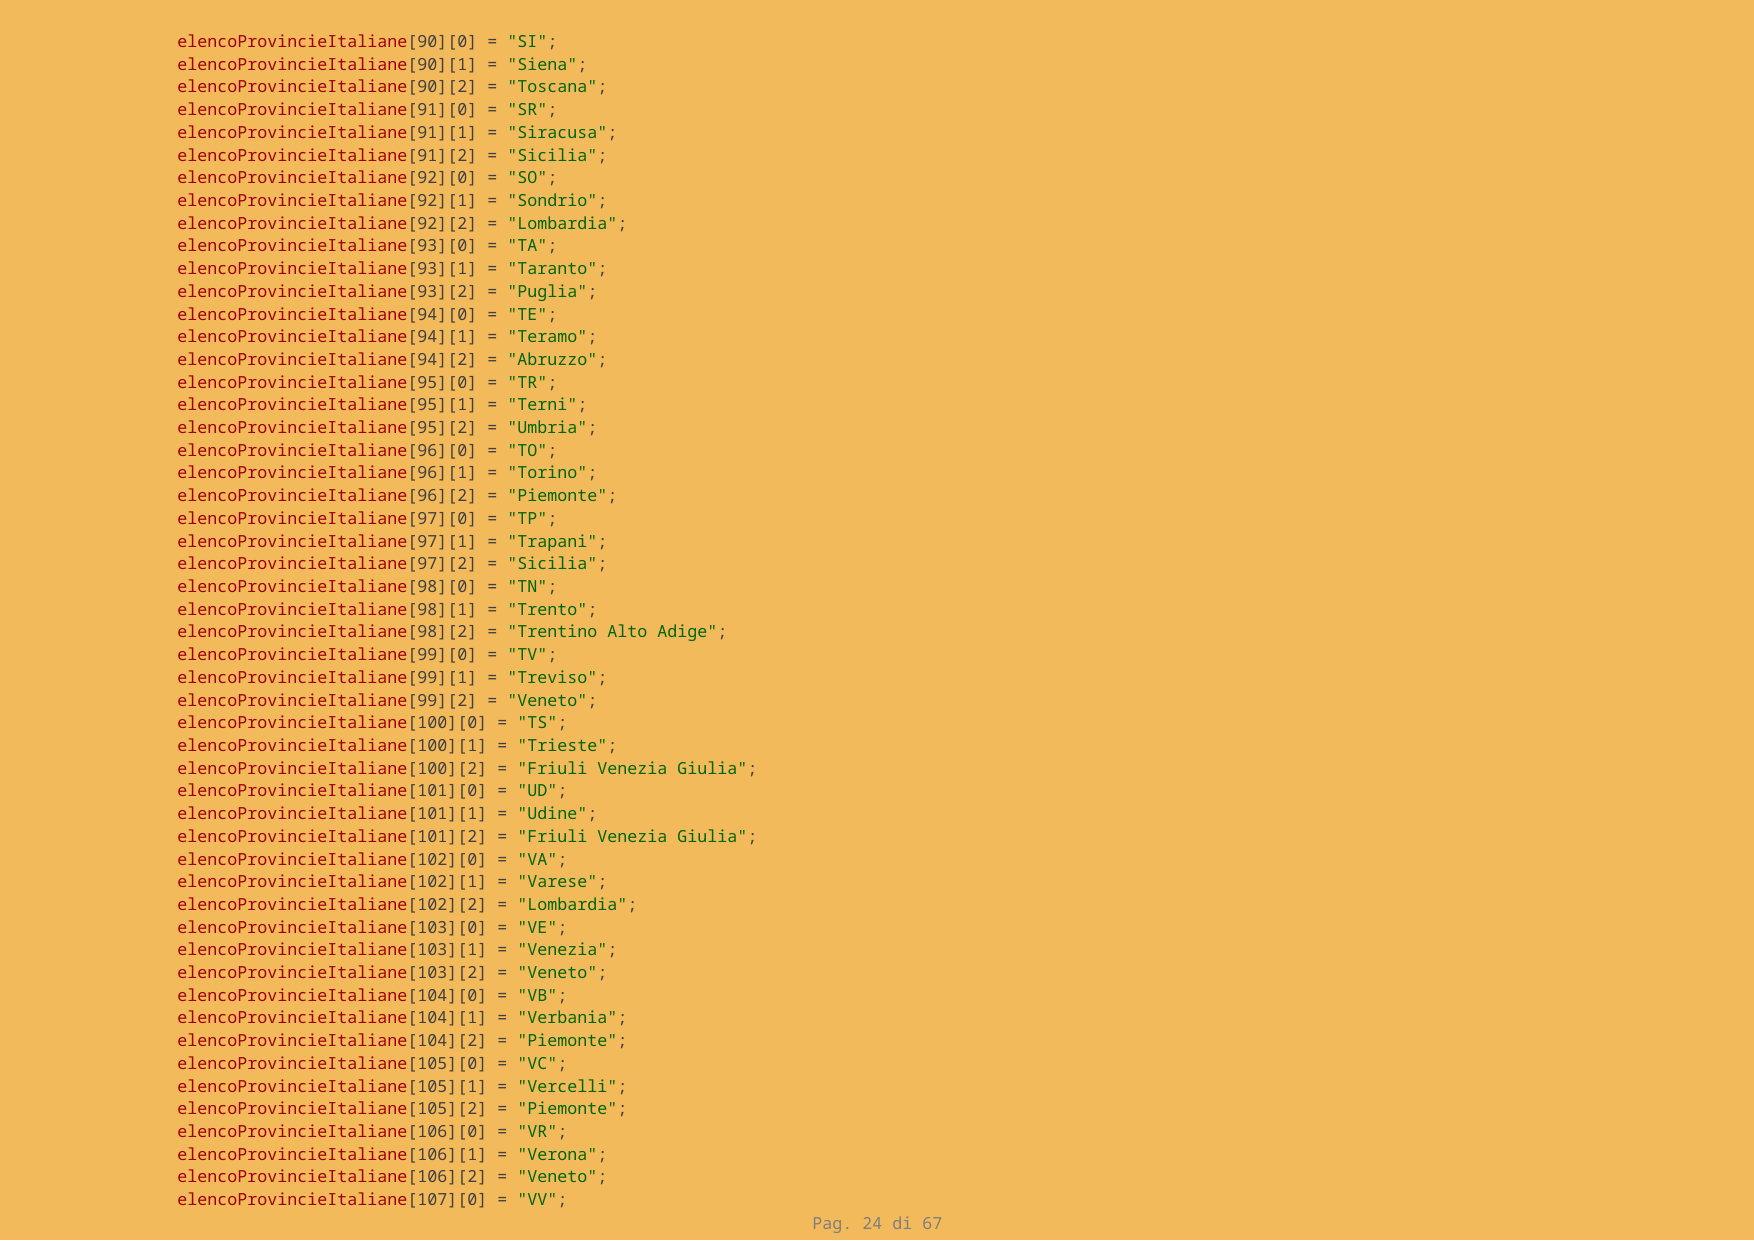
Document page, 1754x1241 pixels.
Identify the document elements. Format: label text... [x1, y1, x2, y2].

text elencoProvincieItaliane[95][2] = "Umbria"; [29, 416, 1724, 438]
text elencoProvincieItaliane[90][1] = "Siena"; [29, 52, 1724, 75]
text elencoProvincieItaliane[98][2] = "Trentino Alto Adige"; [29, 620, 1724, 643]
text elencoProvincieItaliane[105][2] = "Piemonte"; [29, 1097, 1724, 1119]
text elencoProvincieItaliane[91][2] = "Sicilia"; [29, 143, 1724, 166]
text elencoProvincieItaliane[99][0] = "TV"; [29, 643, 1724, 665]
text elencoProvincieItaliane[97][0] = "TP"; [29, 506, 1724, 529]
text elencoProvincieItaliane[104][0] = "VB"; [29, 983, 1724, 1006]
text elencoProvincieItaliane[97][1] = "Trapani"; [29, 529, 1724, 552]
text elencoProvincieItaliane[90][0] = "SI"; [29, 29, 1724, 52]
text elencoProvincieItaliane[100][1] = "Trieste"; [29, 733, 1724, 756]
text elencoProvincieItaliane[91][0] = "SR"; [29, 98, 1724, 120]
text elencoProvincieItaliane[97][2] = "Sicilia"; [29, 552, 1724, 574]
text elencoProvincieItaliane[105][0] = "VC"; [29, 1051, 1724, 1074]
text elencoProvincieItaliane[103][2] = "Veneto"; [29, 961, 1724, 983]
text elencoProvincieItaliane[106][0] = "VR"; [29, 1119, 1724, 1142]
text elencoProvincieItaliane[92][0] = "SO"; [29, 166, 1724, 188]
text elencoProvincieItaliane[106][1] = "Verona"; [29, 1142, 1724, 1165]
text elencoProvincieItaliane[94][2] = "Abruzzo"; [29, 347, 1724, 370]
text elencoProvincieItaliane[95][0] = "TR"; [29, 370, 1724, 393]
text elencoProvincieItaliane[100][2] = "Friuli Venezia Giulia"; [29, 756, 1724, 779]
text elencoProvincieItaliane[93][0] = "TA"; [29, 234, 1724, 257]
text elencoProvincieItaliane[102][0] = "VA"; [29, 847, 1724, 870]
text elencoProvincieItaliane[105][1] = "Vercelli"; [29, 1074, 1724, 1097]
text elencoProvincieItaliane[101][2] = "Friuli Venezia Giulia"; [29, 824, 1724, 847]
text elencoProvincieItaliane[90][2] = "Toscana"; [29, 75, 1724, 98]
text elencoProvincieItaliane[98][1] = "Trento"; [29, 597, 1724, 620]
text elencoProvincieItaliane[96][0] = "TO"; [29, 438, 1724, 461]
text elencoProvincieItaliane[100][0] = "TS"; [29, 711, 1724, 733]
text elencoProvincieItaliane[101][0] = "UD"; [29, 779, 1724, 802]
text elencoProvincieItaliane[99][1] = "Treviso"; [29, 665, 1724, 688]
text elencoProvincieItaliane[104][1] = "Verbania"; [29, 1006, 1724, 1029]
text elencoProvincieItaliane[106][2] = "Veneto"; [29, 1165, 1724, 1188]
text elencoProvincieItaliane[92][2] = "Lombardia"; [29, 211, 1724, 234]
text elencoProvincieItaliane[94][1] = "Teramo"; [29, 325, 1724, 347]
text elencoProvincieItaliane[96][2] = "Piemonte"; [29, 484, 1724, 506]
text elencoProvincieItaliane[104][2] = "Piemonte"; [29, 1029, 1724, 1051]
text elencoProvincieItaliane[102][2] = "Lombardia"; [29, 892, 1724, 915]
text elencoProvincieItaliane[96][1] = "Torino"; [29, 461, 1724, 484]
text elencoProvincieItaliane[92][1] = "Sondrio"; [29, 188, 1724, 211]
text elencoProvincieItaliane[91][1] = "Siracusa"; [29, 120, 1724, 143]
text elencoProvincieItaliane[101][1] = "Udine"; [29, 802, 1724, 824]
text elencoProvincieItaliane[94][0] = "TE"; [29, 302, 1724, 325]
text elencoProvincieItaliane[107][0] = "VV"; [29, 1188, 1724, 1210]
text elencoProvincieItaliane[102][1] = "Varese"; [29, 870, 1724, 892]
text elencoProvincieItaliane[93][1] = "Taranto"; [29, 257, 1724, 279]
text elencoProvincieItaliane[98][0] = "TN"; [29, 574, 1724, 597]
text elencoProvincieItaliane[99][2] = "Veneto"; [29, 688, 1724, 711]
text elencoProvincieItaliane[103][0] = "VE"; [29, 915, 1724, 938]
text elencoProvincieItaliane[95][1] = "Terni"; [29, 393, 1724, 416]
text elencoProvincieItaliane[93][2] = "Puglia"; [29, 279, 1724, 302]
text elencoProvincieItaliane[103][1] = "Venezia"; [29, 938, 1724, 961]
